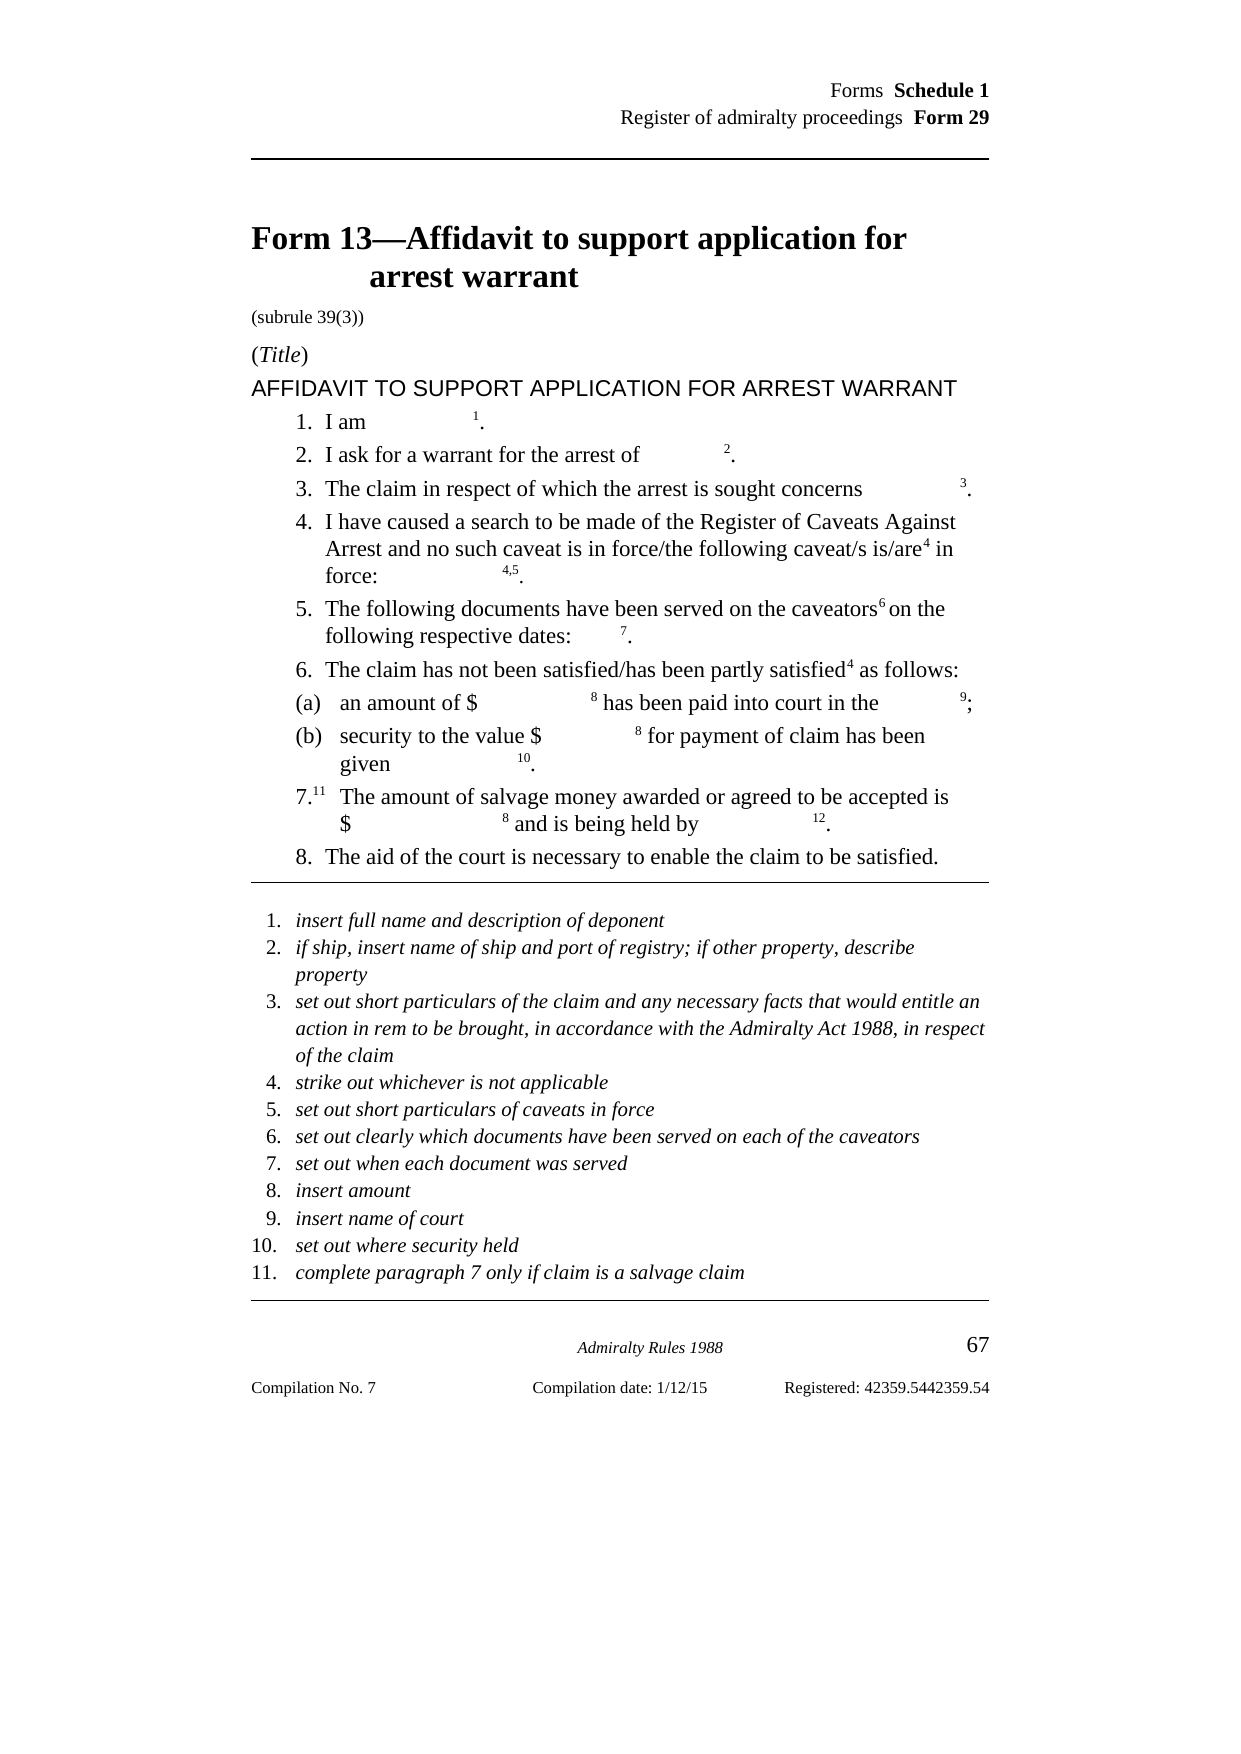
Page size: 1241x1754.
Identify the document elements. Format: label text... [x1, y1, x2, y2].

text 3. The claim in respect of which the arrest is sought concerns 3. [251, 474, 989, 501]
text 5. The following documents have been served on the caveators6 on the following respective dates: 7. [251, 595, 989, 649]
text 2. I ask for a warrant for the arrest of 2. [251, 441, 989, 468]
text 9. insert name of court [266, 1202, 989, 1229]
text 4. strike out whichever is not applicable [266, 1067, 989, 1094]
text 11. complete paragraph 7 only if claim is a salvage claim [251, 1257, 989, 1284]
text 7.11 The amount of salvage money awarded or agreed to be accepted is $ 8 and is being held by 12. [251, 782, 989, 836]
text 6. The claim has not been satisfied/has been partly satisfied4 as follows: [251, 655, 989, 682]
text Form 13—Affidavit to support application for arrest warrant [251, 218, 989, 295]
text 3. set out short particulars of the claim and any necessary facts that would entitle an action in rem to be brought, in accordance with the Admiralty Act 1988, in respect of the claim [266, 986, 989, 1067]
text 1. I am 1. [251, 407, 989, 434]
text (b) security to the value $ 8 for payment of claim has been given 10. [251, 722, 989, 776]
text (a) an amount of $ 8 has been paid into court in the 9; [251, 688, 989, 716]
text 10. set out where security held [251, 1229, 989, 1257]
text 4. I have caused a search to be made of the Register of Caveats Against Arrest and no such caveat is in force/the following caveat/s is/are4 in force: 4,5. [251, 507, 989, 588]
text 6. set out clearly which documents have been served on each of the caveators [266, 1121, 989, 1148]
text (subrule 39(3)) [251, 307, 989, 328]
text 7. set out when each document was served [266, 1148, 989, 1175]
text (Title) [251, 341, 989, 368]
text 1. insert full name and description of deponent [266, 904, 989, 932]
text AFFIDAVIT TO SUPPORT APPLICATION FOR ARREST WARRANT [251, 374, 989, 401]
text 8. insert amount [266, 1175, 989, 1202]
text 8. The aid of the court is necessary to enable the claim to be satisfied. [251, 843, 989, 870]
text 5. set out short particulars of caveats in force [266, 1094, 989, 1121]
text 2. if ship, insert name of ship and port of registry; if other property, describe property [266, 932, 989, 986]
